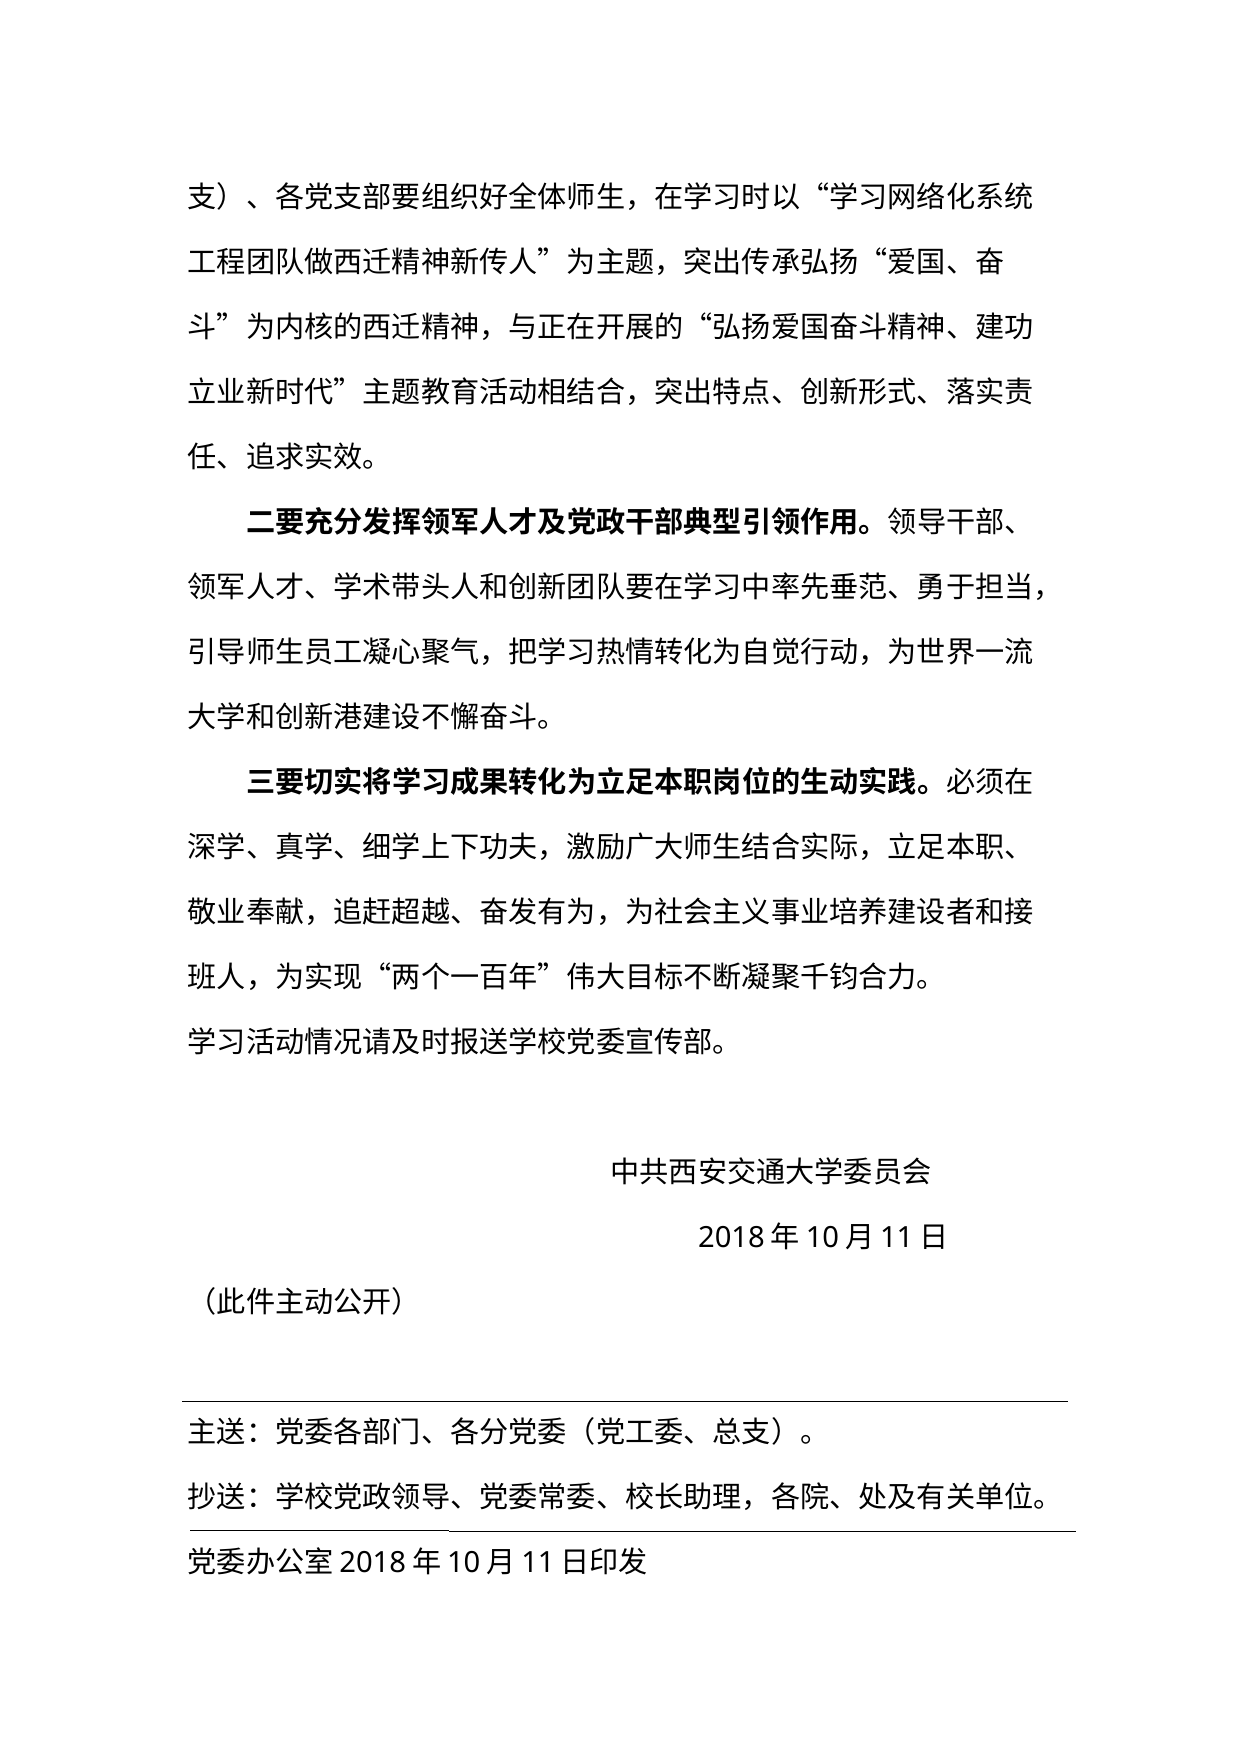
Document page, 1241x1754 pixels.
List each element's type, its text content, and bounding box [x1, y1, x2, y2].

text 主送：党委各部门、各分党委（党工委、总支）。 [187, 1402, 1053, 1462]
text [187, 162, 1053, 487]
text 学习活动情况请及时报送学校党委宣传部。 [187, 1007, 1053, 1072]
text 党委办公室2018年10月11日印发 [187, 1527, 1053, 1592]
text （此件主动公开） [187, 1267, 1053, 1332]
text 中共西安交通大学委员会 [187, 1137, 1053, 1202]
text 抄送：学校党政领导、党委常委、校长助理，各院、处及有关单位。 [187, 1462, 1053, 1527]
text 三要切实将学习成果转化为立足本职岗位的生动实践。必须在深学、真学、细学上下功夫，激励广大师生结合实际，立足本职、敬业奉献，追赶超越、奋发有为，为社会主义事业培养建设者和接班人，为实现“两个一百年”伟大目标不断凝聚千钧合力。 [187, 747, 1053, 1007]
text 二要充分发挥领军人才及党政干部典型引领作用。领导干部、领军人才、学术带头人和创新团队要在学习中率先垂范、勇于担当，引导师生员工凝心聚气，把学习热情转化为自觉行动，为世界一流大学和创新港建设不懈奋斗。 [187, 487, 1053, 747]
text 2018年10月11日 [187, 1202, 1053, 1267]
